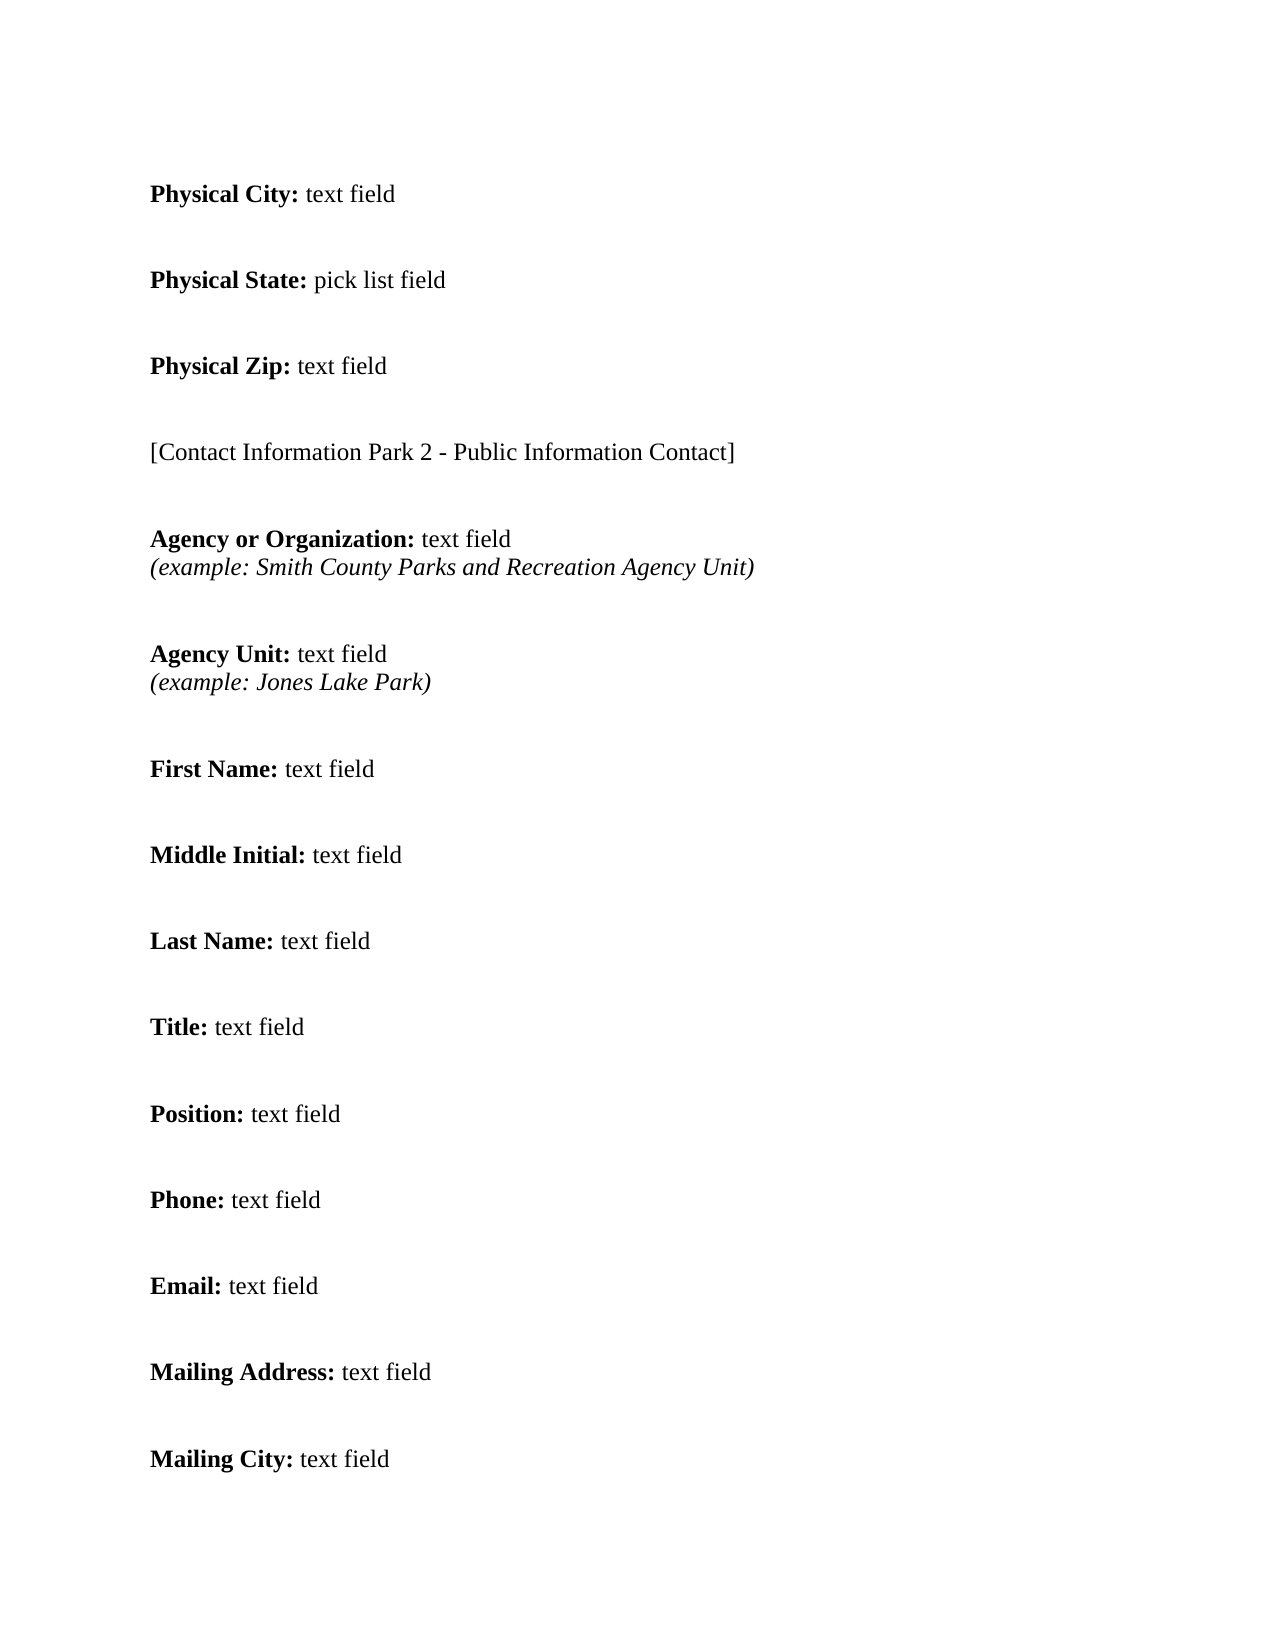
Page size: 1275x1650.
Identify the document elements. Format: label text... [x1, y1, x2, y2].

text Agency Unit: text field [150, 639, 1125, 667]
text Mailing Address: text field [150, 1357, 1125, 1386]
text (example: Jones Lake Park) [150, 667, 1125, 696]
text Middle Initial: text field [150, 840, 1125, 869]
text (example: Smith County Parks and Recreation Agency Unit) [150, 552, 1125, 581]
text Agency or Organization: text field [150, 524, 1125, 552]
text Physical State: pick list field [150, 265, 1125, 294]
text Phone: text field [150, 1185, 1125, 1214]
text Position: text field [150, 1099, 1125, 1127]
text Physical City: text field [150, 179, 1125, 207]
text Title: text field [150, 1012, 1125, 1041]
text Last Name: text field [150, 926, 1125, 955]
text Mailing City: text field [150, 1444, 1125, 1472]
text First Name: text field [150, 754, 1125, 782]
text [Contact Information Park 2 - Public Information Contact] [150, 437, 1125, 466]
text Physical Zip: text field [150, 351, 1125, 380]
text Email: text field [150, 1271, 1125, 1300]
